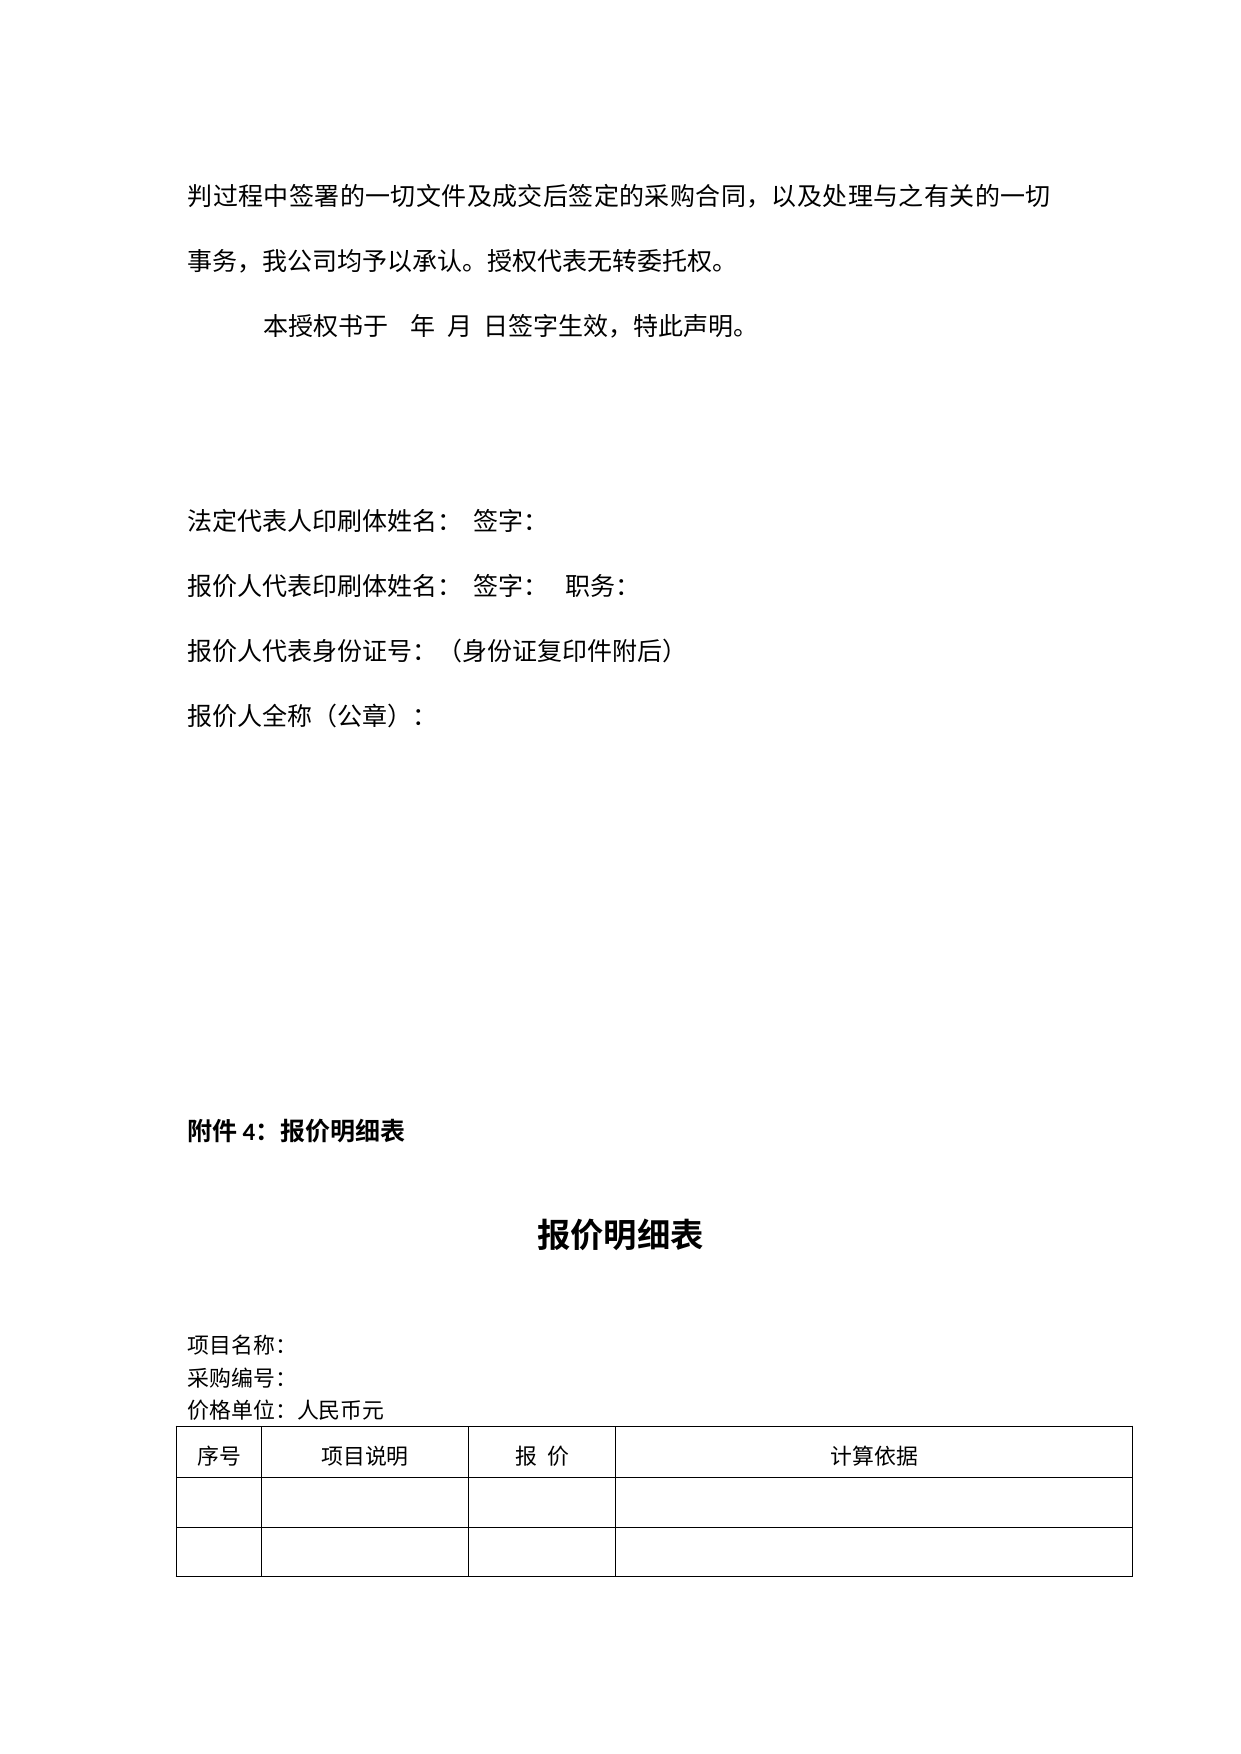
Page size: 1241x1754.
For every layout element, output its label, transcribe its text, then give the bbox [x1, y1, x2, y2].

table_cell [177, 1478, 261, 1527]
table_cell [469, 1528, 615, 1576]
subtitle 报价明细表 [187, 1201, 1053, 1266]
text 采购编号： [187, 1361, 1053, 1393]
table_header 项目说明 [262, 1427, 468, 1477]
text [187, 162, 1053, 292]
table_cell [616, 1478, 1132, 1527]
table_cell [262, 1478, 468, 1527]
text 法定代表人印刷体姓名： 签字： [187, 487, 1053, 552]
text 项目名称： [187, 1328, 1053, 1361]
table_cell [177, 1528, 261, 1576]
table_header 计算依据 [616, 1427, 1132, 1477]
table_cell [262, 1528, 468, 1576]
text 报价人全称（公章）： [187, 682, 1053, 747]
text 价格单位：人民币元 [187, 1393, 1053, 1426]
table_cell [469, 1478, 615, 1527]
text 报价人代表身份证号：（身份证复印件附后） [187, 617, 1053, 682]
text 本授权书于 年 月 日签字生效，特此声明。 [187, 292, 1053, 357]
table_cell [616, 1528, 1132, 1576]
text 报价人代表印刷体姓名： 签字： 职务： [187, 552, 1053, 617]
table_header 序号 [177, 1427, 261, 1477]
table_header 报 价 [469, 1427, 615, 1477]
subtitle 附件4：报价明细表 [187, 1097, 1053, 1162]
